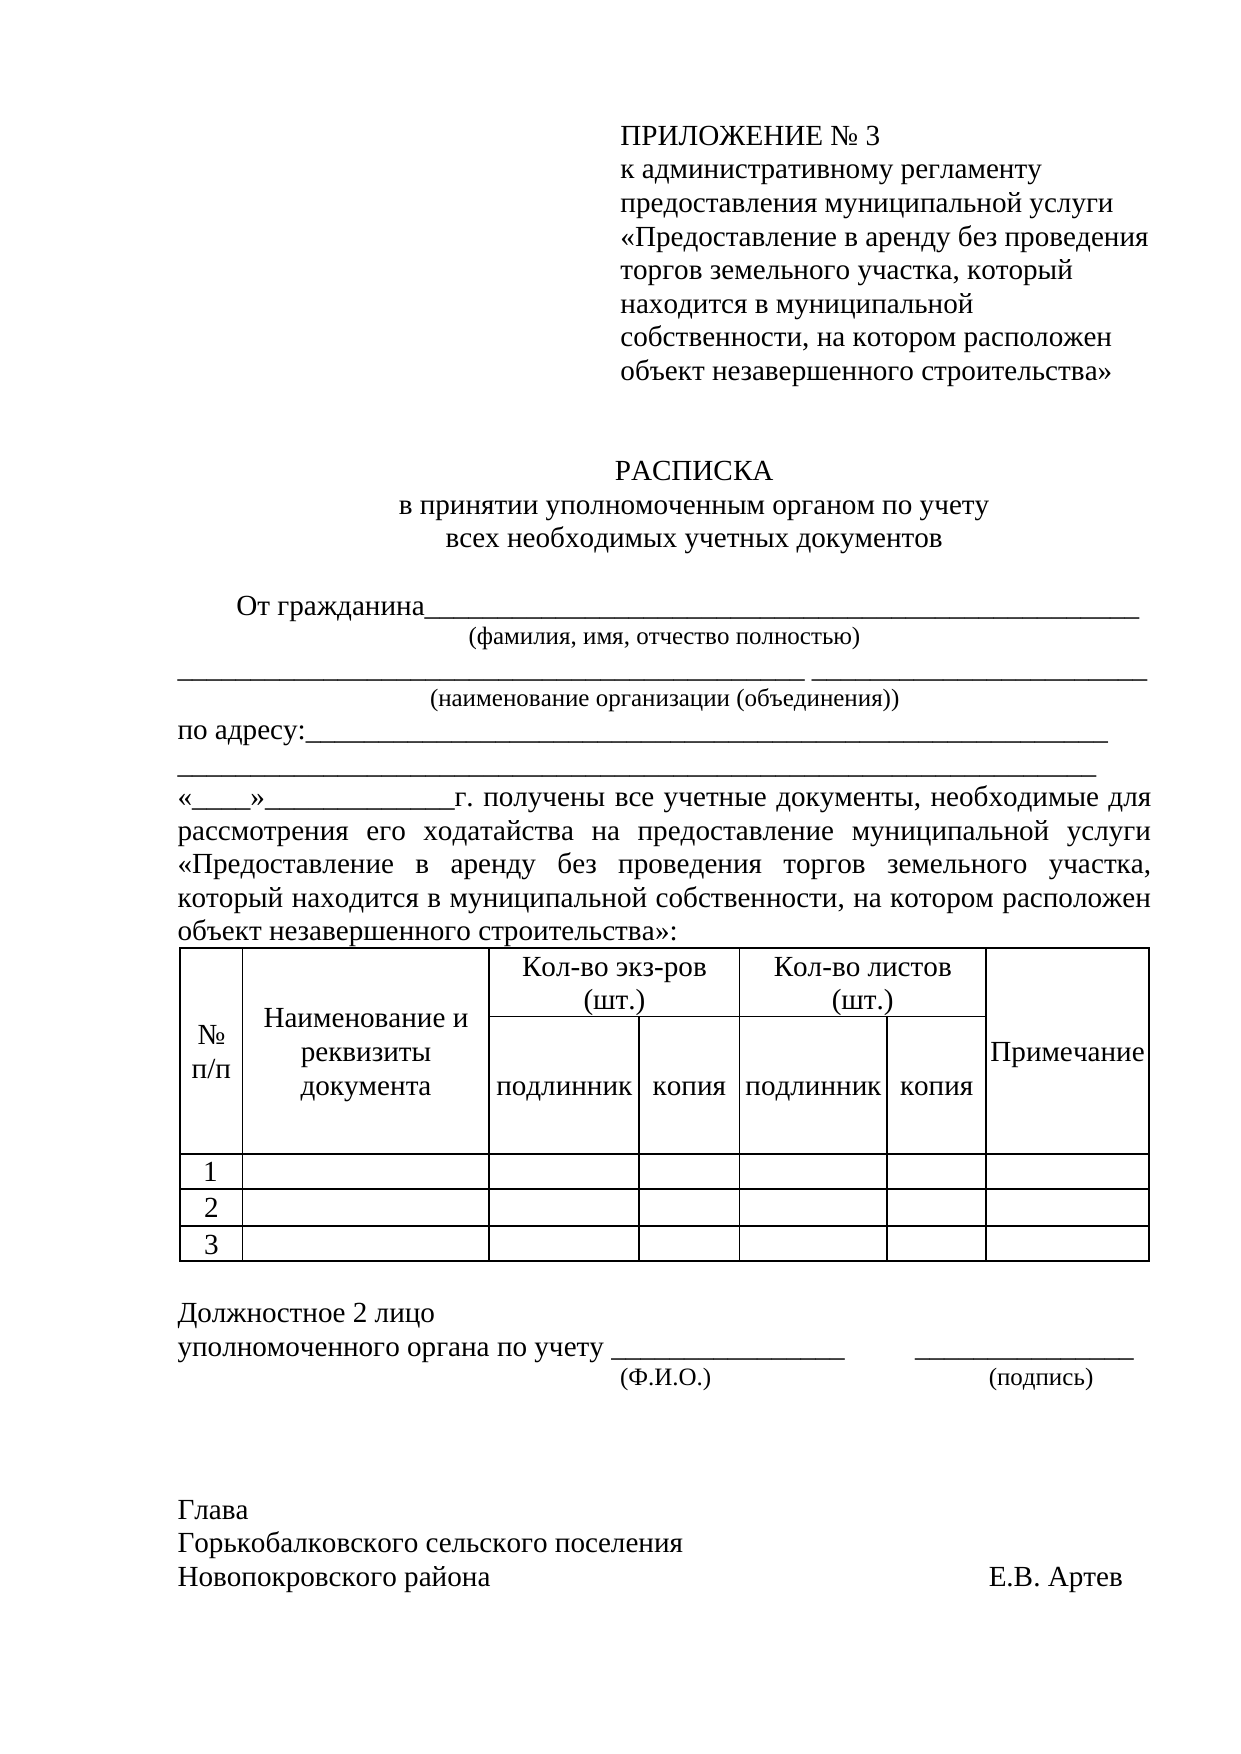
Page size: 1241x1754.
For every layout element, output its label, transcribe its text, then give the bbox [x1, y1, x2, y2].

table_cell [243, 1227, 488, 1260]
table_header Наименование и реквизиты документа [243, 949, 488, 1153]
table_cell [735, 1155, 739, 1188]
text торгов земельного участка, который находится в муниципальной собственности, на котором расположен объект незавершенного строительства» [620, 252, 1152, 386]
text Должностное 2 лицо [177, 1295, 1152, 1329]
table_cell подлинник [740, 1017, 886, 1153]
text ___________________________________________ _______________________ [177, 650, 1152, 683]
table_cell [243, 1190, 488, 1225]
table_cell [490, 1190, 638, 1225]
table_cell [740, 1190, 886, 1225]
text всех необходимых учетных документов [177, 521, 1152, 554]
text Новопокровского района Е.В. Артев [177, 1559, 1152, 1592]
text предоставления муниципальной услуги [620, 185, 1152, 219]
text по адресу:_______________________________________________________ [177, 712, 1152, 746]
text Глава [177, 1492, 1152, 1525]
table_cell [987, 1190, 1148, 1225]
text От гражданина_________________________________________________ [177, 588, 1152, 621]
table_cell [888, 1190, 985, 1225]
text «Предоставление в аренду без проведения [620, 219, 1152, 252]
table_cell копия [888, 1017, 985, 1153]
text РАСПИСКА [177, 453, 1152, 487]
text к административному регламенту [620, 152, 1152, 185]
table_cell копия [640, 1017, 739, 1153]
text в принятии уполномоченным органом по учету [177, 487, 1152, 521]
text «____»_____________г. получены все учетные документы, необходимые для рассмотрения его ходатайства на предоставление муниципальной услуги «Предоставление в аренду без проведения торгов земельного участка, который находится в муниципальной собственности, на котором расположен объект незавершенного строительства»: [177, 779, 1152, 947]
text (фамилия, имя, отчество полностью) [177, 621, 1152, 650]
table_cell [640, 1190, 739, 1225]
table_cell [735, 1227, 739, 1260]
table_header Примечание [987, 949, 1148, 1153]
text уполномоченного органа по учету ________________ _______________ [177, 1329, 1152, 1362]
text (Ф.И.О.) (подпись) [620, 1362, 1152, 1391]
text ПРИЛОЖЕНИЕ № 3 [620, 118, 1152, 152]
table_cell подлинник [490, 1017, 638, 1153]
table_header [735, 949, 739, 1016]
text _______________________________________________________________ [177, 746, 1152, 779]
table_header № п/п [181, 949, 242, 1153]
text Горькобалковского сельского поселения [177, 1525, 1152, 1559]
table_cell [243, 1155, 488, 1188]
text (наименование организации (объединения)) [177, 683, 1152, 712]
table_cell 2 [181, 1190, 242, 1225]
